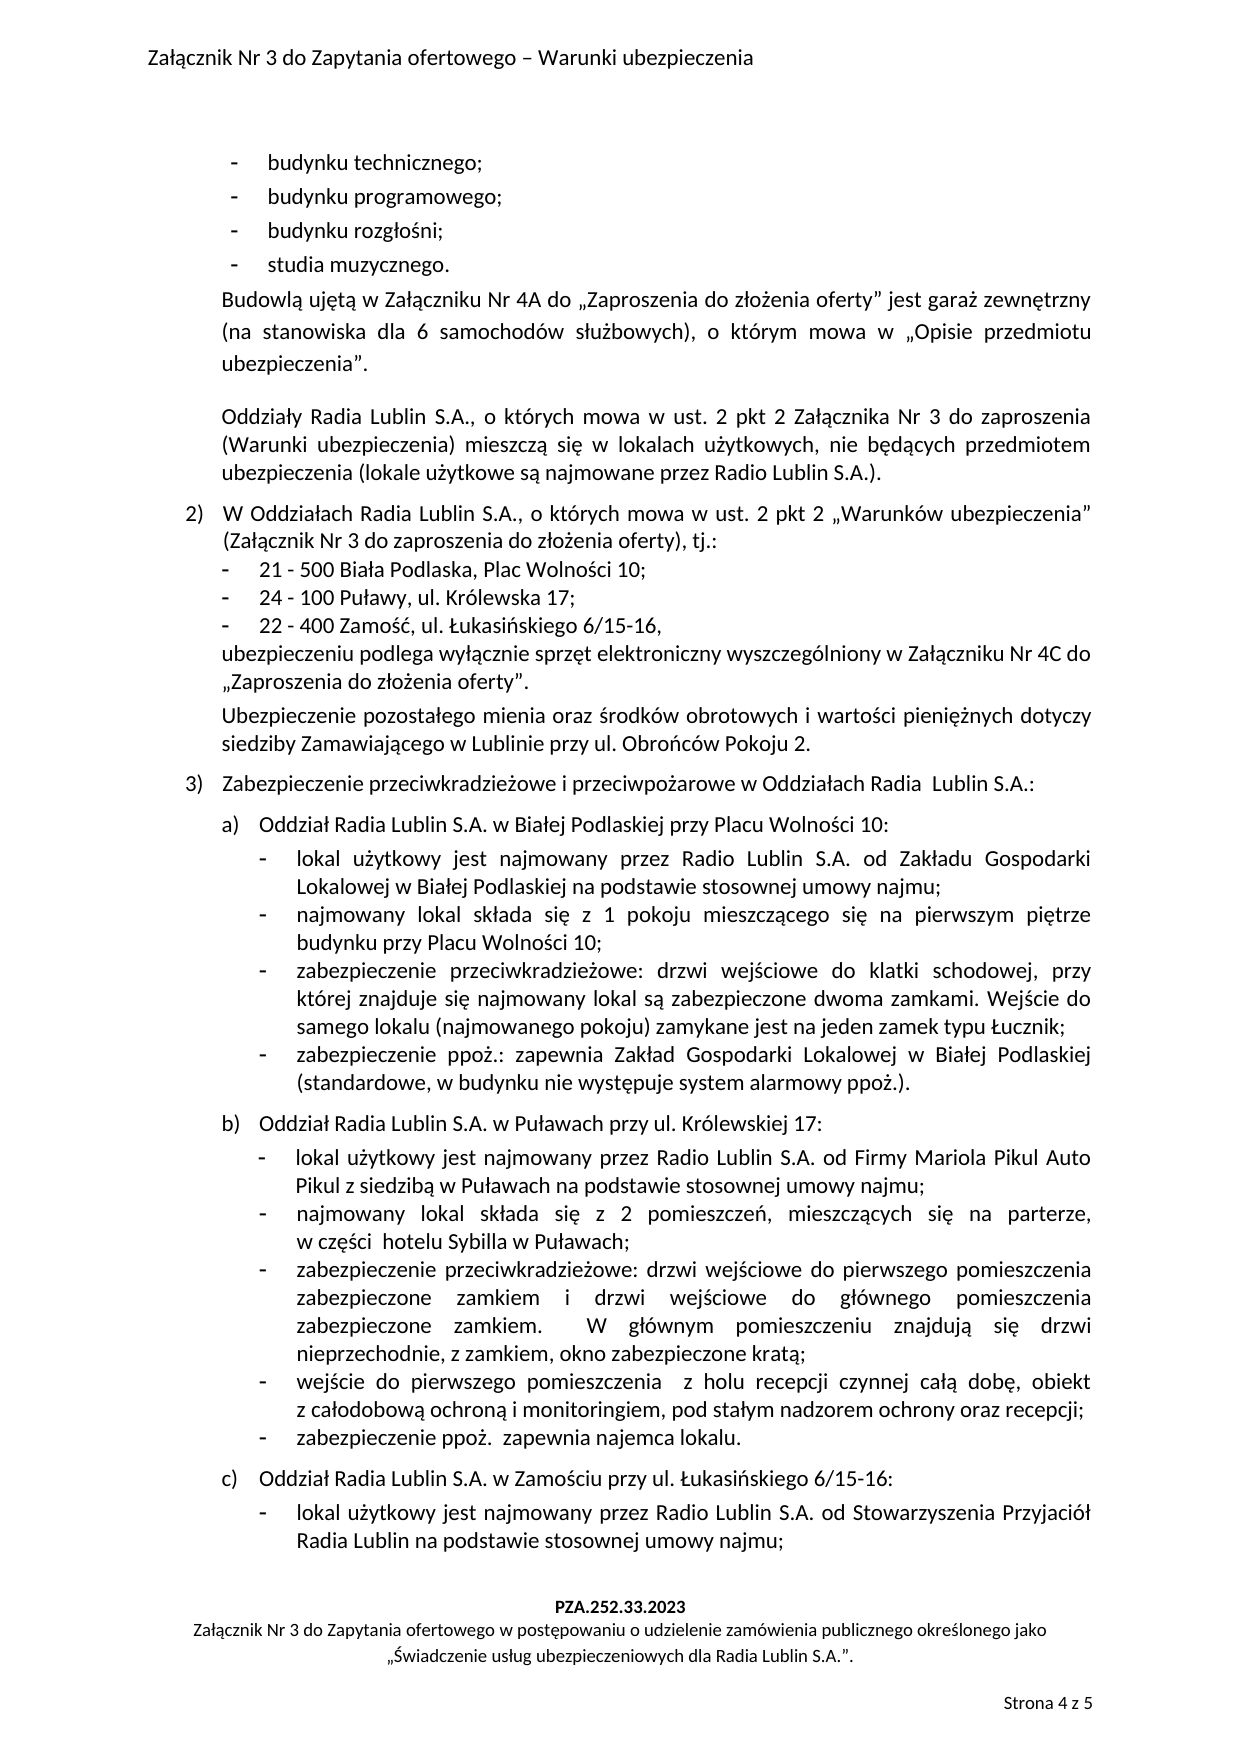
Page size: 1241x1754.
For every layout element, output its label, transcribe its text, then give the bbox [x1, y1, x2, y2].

list wejście do pierwszego pomieszczenia z holu recepcji czynnej całą dobę, obiekt z całodobową ochroną i monitoringiem, pod stałym nadzorem ochrony oraz recepcji; [259, 1367, 1093, 1423]
list 24 - 100 Puławy, ul. Królewska 17; [221, 583, 1093, 611]
list budynku technicznego; [230, 148, 1093, 176]
list Ubezpieczenie pozostałego mienia oraz środków obrotowych i wartości pieniężnych dotyczy siedziby Zamawiającego w Lublinie przy ul. Obrońców Pokoju 2. [221, 701, 1093, 757]
list zabezpieczenie przeciwkradzieżowe: drzwi wejściowe do pierwszego pomieszczenia zabezpieczone zamkiem i drzwi wejściowe do głównego pomieszczenia zabezpieczone zamkiem. W głównym pomieszczeniu znajdują się drzwi nieprzechodnie, z zamkiem, okno zabezpieczone kratą; [259, 1255, 1093, 1367]
list 22 - 400 Zamość, ul. Łukasińskiego 6/15-16, [221, 611, 1093, 639]
list zabezpieczenie przeciwkradzieżowe: drzwi wejściowe do klatki schodowej, przy której znajduje się najmowany lokal są zabezpieczone dwoma zamkami. Wejście do samego lokalu (najmowanego pokoju) zamykane jest na jeden zamek typu Łucznik; [259, 956, 1093, 1041]
list Oddział Radia Lublin S.A. w Białej Podlaskiej przy Placu Wolności 10: [221, 810, 1093, 838]
list studia muzycznego. [230, 250, 1093, 278]
list najmowany lokal składa się z 2 pomieszczeń, mieszczących się na parterze, w części hotelu Sybilla w Puławach; [259, 1199, 1093, 1255]
list lokal użytkowy jest najmowany przez Radio Lublin S.A. od Zakładu Gospodarki Lokalowej w Białej Podlaskiej na podstawie stosownej umowy najmu; [259, 844, 1093, 900]
list W Oddziałach Radia Lublin S.A., o których mowa w ust. 2 pkt 2 „Warunków ubezpieczenia” (Załącznik Nr 3 do zaproszenia do złożenia oferty), tj.: [185, 499, 1093, 555]
text Oddziały Radia Lublin S.A., o których mowa w ust. 2 pkt 2 Załącznika Nr 3 do zaproszenia (Warunki ubezpieczenia) mieszczą się w lokalach użytkowych, nie będących przedmiotem ubezpieczenia (lokale użytkowe są najmowane przez Radio Lublin S.A.). [221, 402, 1093, 486]
list zabezpieczenie ppoż.: zapewnia Zakład Gospodarki Lokalowej w Białej Podlaskiej (standardowe, w budynku nie występuje system alarmowy ppoż.). [259, 1041, 1093, 1097]
list zabezpieczenie ppoż. zapewnia najemca lokalu. [259, 1423, 1093, 1452]
list Oddział Radia Lublin S.A. w Puławach przy ul. Królewskiej 17: [221, 1109, 1093, 1137]
list 21 - 500 Biała Podlaska, Plac Wolności 10; [221, 555, 1093, 583]
list Zabezpieczenie przeciwkradzieżowe i przeciwpożarowe w Oddziałach Radia Lublin S.A.: [185, 769, 1093, 798]
text Budowlą ujętą w Załączniku Nr 4A do „Zaproszenia do złożenia oferty” jest garaż zewnętrzny (na stanowiska dla 6 samochodów służbowych), o którym mowa w „Opisie przedmiotu ubezpieczenia”. [221, 285, 1093, 377]
list ubezpieczeniu podlega wyłącznie sprzęt elektroniczny wyszczególniony w Załączniku Nr 4C do „Zaproszenia do złożenia oferty”. [221, 639, 1093, 695]
list Oddział Radia Lublin S.A. w Zamościu przy ul. Łukasińskiego 6/15-16: [221, 1464, 1093, 1492]
list budynku programowego; [230, 182, 1093, 210]
list lokal użytkowy jest najmowany przez Radio Lublin S.A. od Firmy Mariola Pikul Auto Pikul z siedzibą w Puławach na podstawie stosownej umowy najmu; [258, 1143, 1093, 1199]
list lokal użytkowy jest najmowany przez Radio Lublin S.A. od Stowarzyszenia Przyjaciół Radia Lublin na podstawie stosownej umowy najmu; [259, 1498, 1093, 1554]
list budynku rozgłośni; [230, 216, 1093, 244]
list najmowany lokal składa się z 1 pokoju mieszczącego się na pierwszym piętrze budynku przy Placu Wolności 10; [259, 900, 1093, 956]
